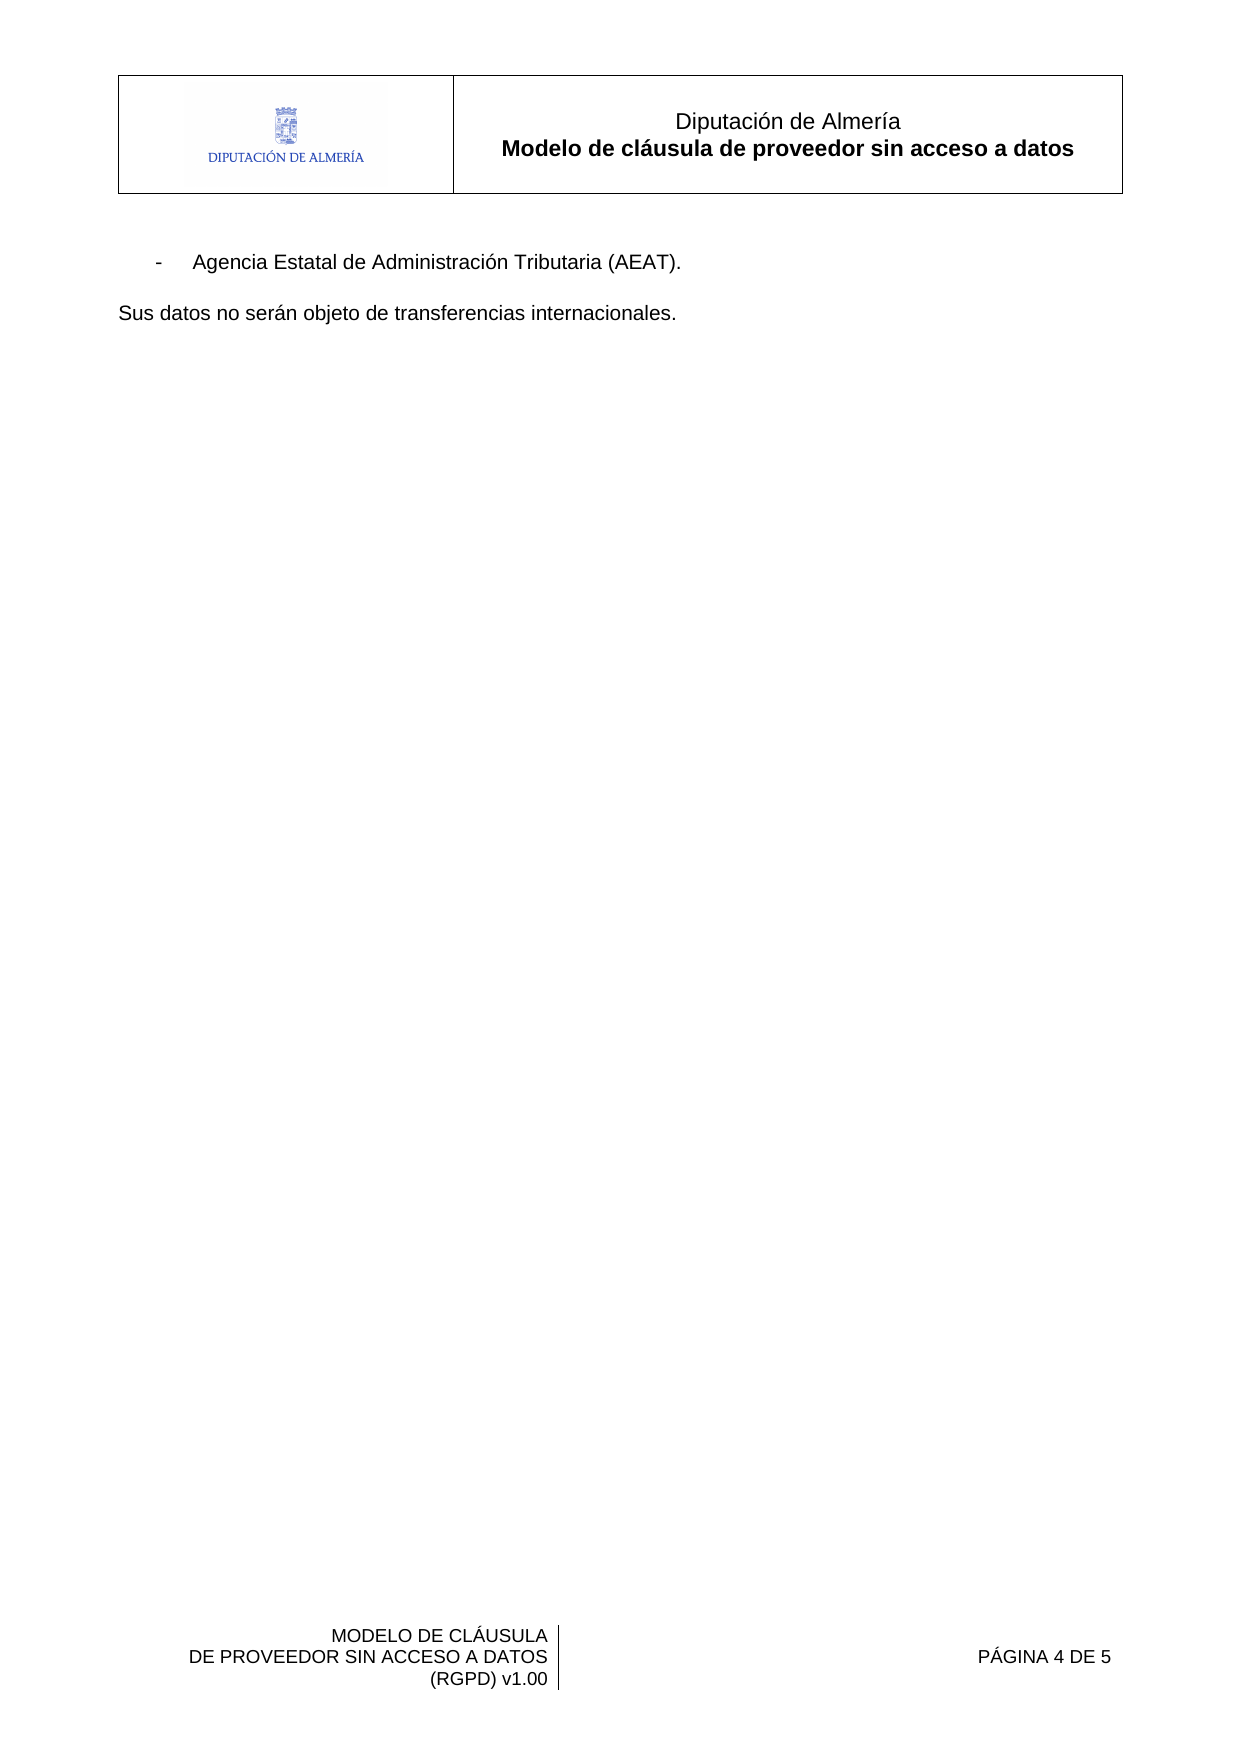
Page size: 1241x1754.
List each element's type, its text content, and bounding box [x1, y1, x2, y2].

text Sus datos no serán objeto de transferencias internacionales. [118, 301, 1122, 325]
list Agencia Estatal de Administración Tributaria (AEAT). [155, 247, 1122, 276]
picture [184, 82, 388, 187]
